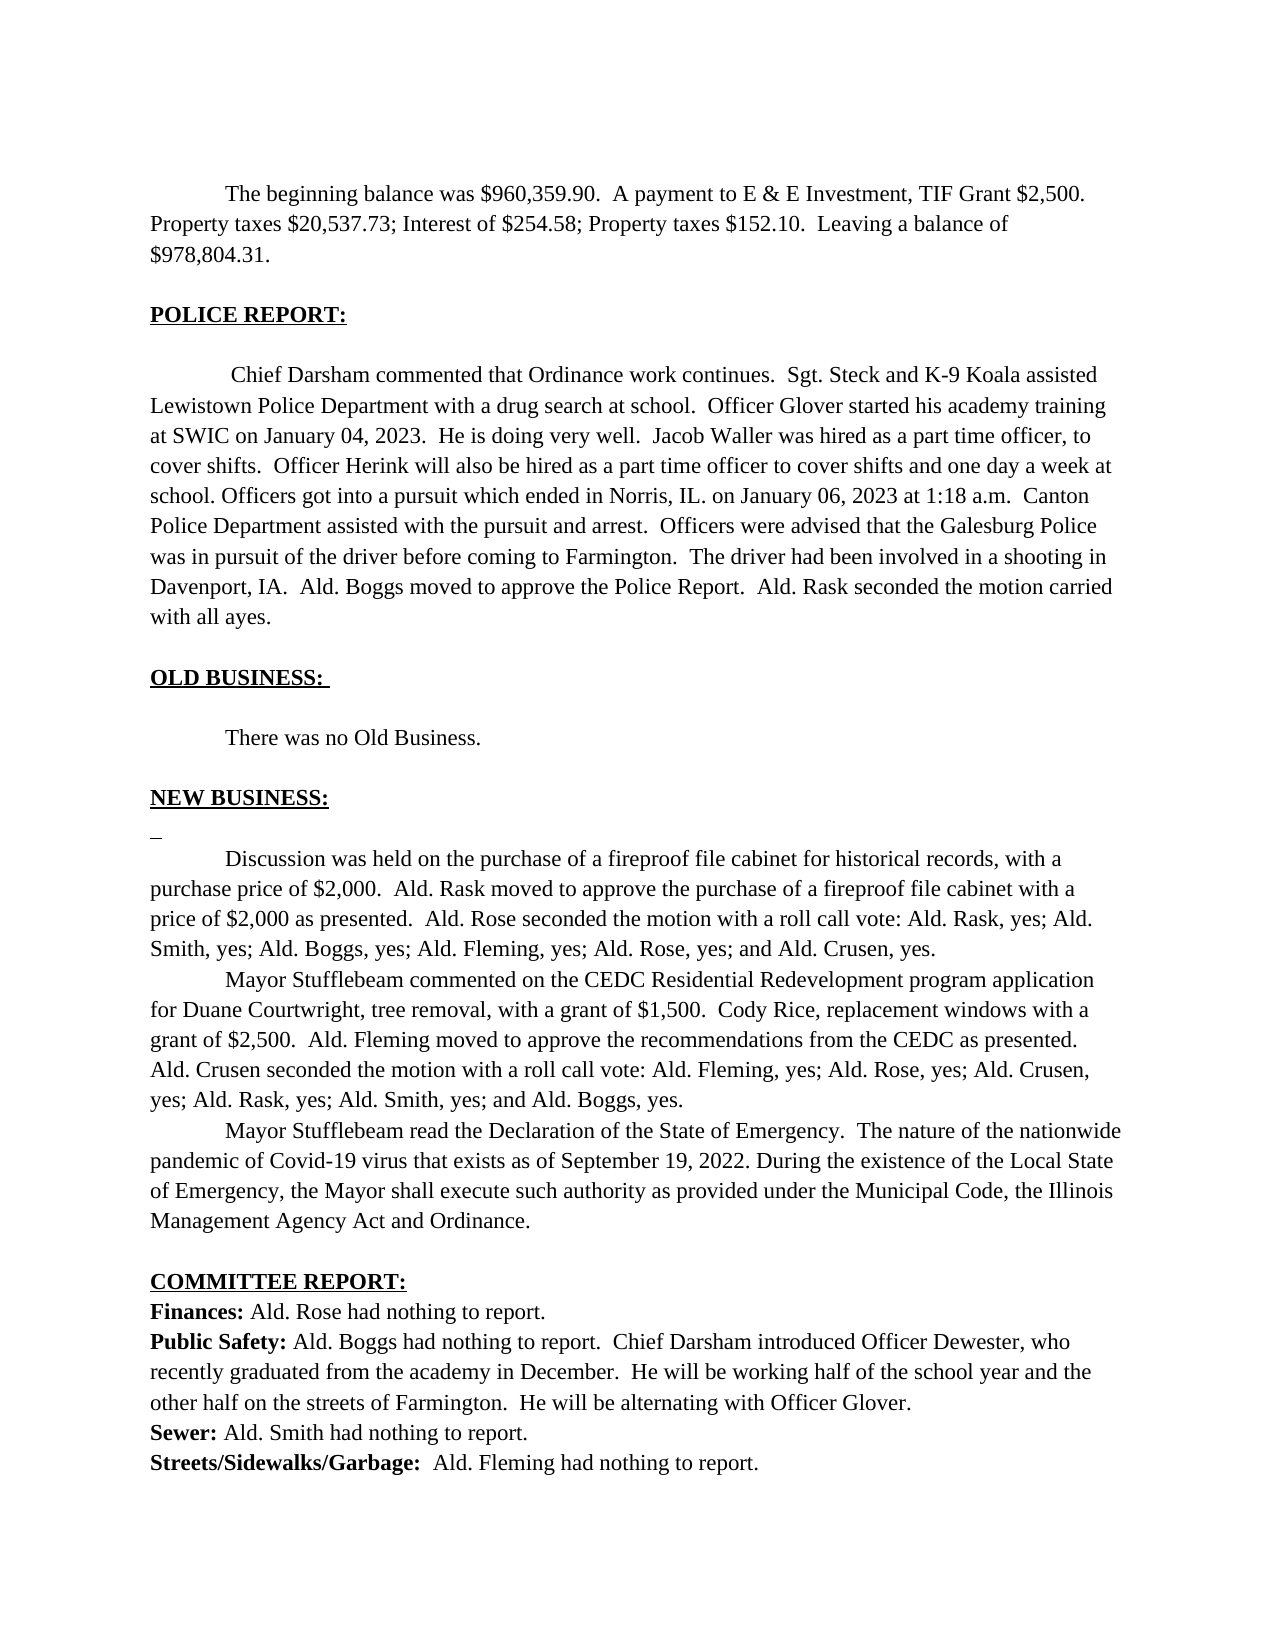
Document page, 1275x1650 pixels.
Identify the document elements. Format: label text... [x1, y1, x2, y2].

text Finances: Ald. Rose had nothing to report. [150, 1298, 1125, 1324]
text COMMITTEE REPORT: [150, 1268, 1125, 1294]
text Mayor Stufflebeam commented on the CEDC Residential Redevelopment program application for Duane Courtwright, tree removal, with a grant of $1,500. Cody Rice, replacement windows with a grant of $2,500. Ald. Fleming moved to approve the recommendations from the CEDC as presented. Ald. Crusen seconded the motion with a roll call vote: Ald. Fleming, yes; Ald. Rose, yes; Ald. Crusen, yes; Ald. Rask, yes; Ald. Smith, yes; and Ald. Boggs, yes. [150, 966, 1125, 1113]
text NEW BUSINESS: [150, 784, 1125, 811]
text Public Safety: Ald. Boggs had nothing to report. Chief Darsham introduced Officer Dewester, who recently graduated from the academy in December. He will be working half of the school year and the other half on the streets of Farmington. He will be alternating with Officer Glover. [150, 1328, 1125, 1415]
text The beginning balance was $960,359.90. A payment to E & E Investment, TIF Grant $2,500. Property taxes $20,537.73; Interest of $254.58; Property taxes $152.10. Leaving a balance of $978,804.31. [150, 180, 1125, 267]
text Discussion was held on the purchase of a fireproof file cabinet for historical records, with a purchase price of $2,000. Ald. Rask moved to approve the purchase of a fireproof file cabinet with a price of $2,000 as presented. Ald. Rose seconded the motion with a roll call vote: Ald. Rask, yes; Ald. Smith, yes; Ald. Boggs, yes; Ald. Fleming, yes; Ald. Rose, yes; and Ald. Crusen, yes. [150, 845, 1125, 962]
text Mayor Stufflebeam read the Declaration of the State of Emergency. The nature of the nationwide pandemic of Covid-19 virus that exists as of September 19, 2022. During the existence of the Local State of Emergency, the Mayor shall execute such authority as provided under the Municipal Code, the Illinois Management Agency Act and Ordinance. [150, 1117, 1125, 1234]
text POLICE REPORT: [150, 301, 1125, 327]
text There was no Old Business. [150, 724, 1125, 750]
text Streets/Sidewalks/Garbage: Ald. Fleming had nothing to report. [150, 1449, 1125, 1475]
text OLD BUSINESS: [150, 663, 1125, 690]
text Sewer: Ald. Smith had nothing to report. [150, 1419, 1125, 1445]
text Chief Darsham commented that Ordinance work continues. Sgt. Steck and K-9 Koala assisted Lewistown Police Department with a drug search at school. Officer Glover started his academy training at SWIC on January 04, 2023. He is doing very well. Jacob Waller was hired as a part time officer, to cover shifts. Officer Herink will also be hired as a part time officer to cover shifts and one day a week at school. Officers got into a pursuit which ended in Norris, IL. on January 06, 2023 at 1:18 a.m. Canton Police Department assisted with the pursuit and arrest. Officers were advised that the Galesburg Police was in pursuit of the driver before coming to Farmington. The driver had been involved in a shooting in Davenport, IA. Ald. Boggs moved to approve the Police Report. Ald. Rask seconded the motion carried with all ayes. [150, 361, 1125, 629]
